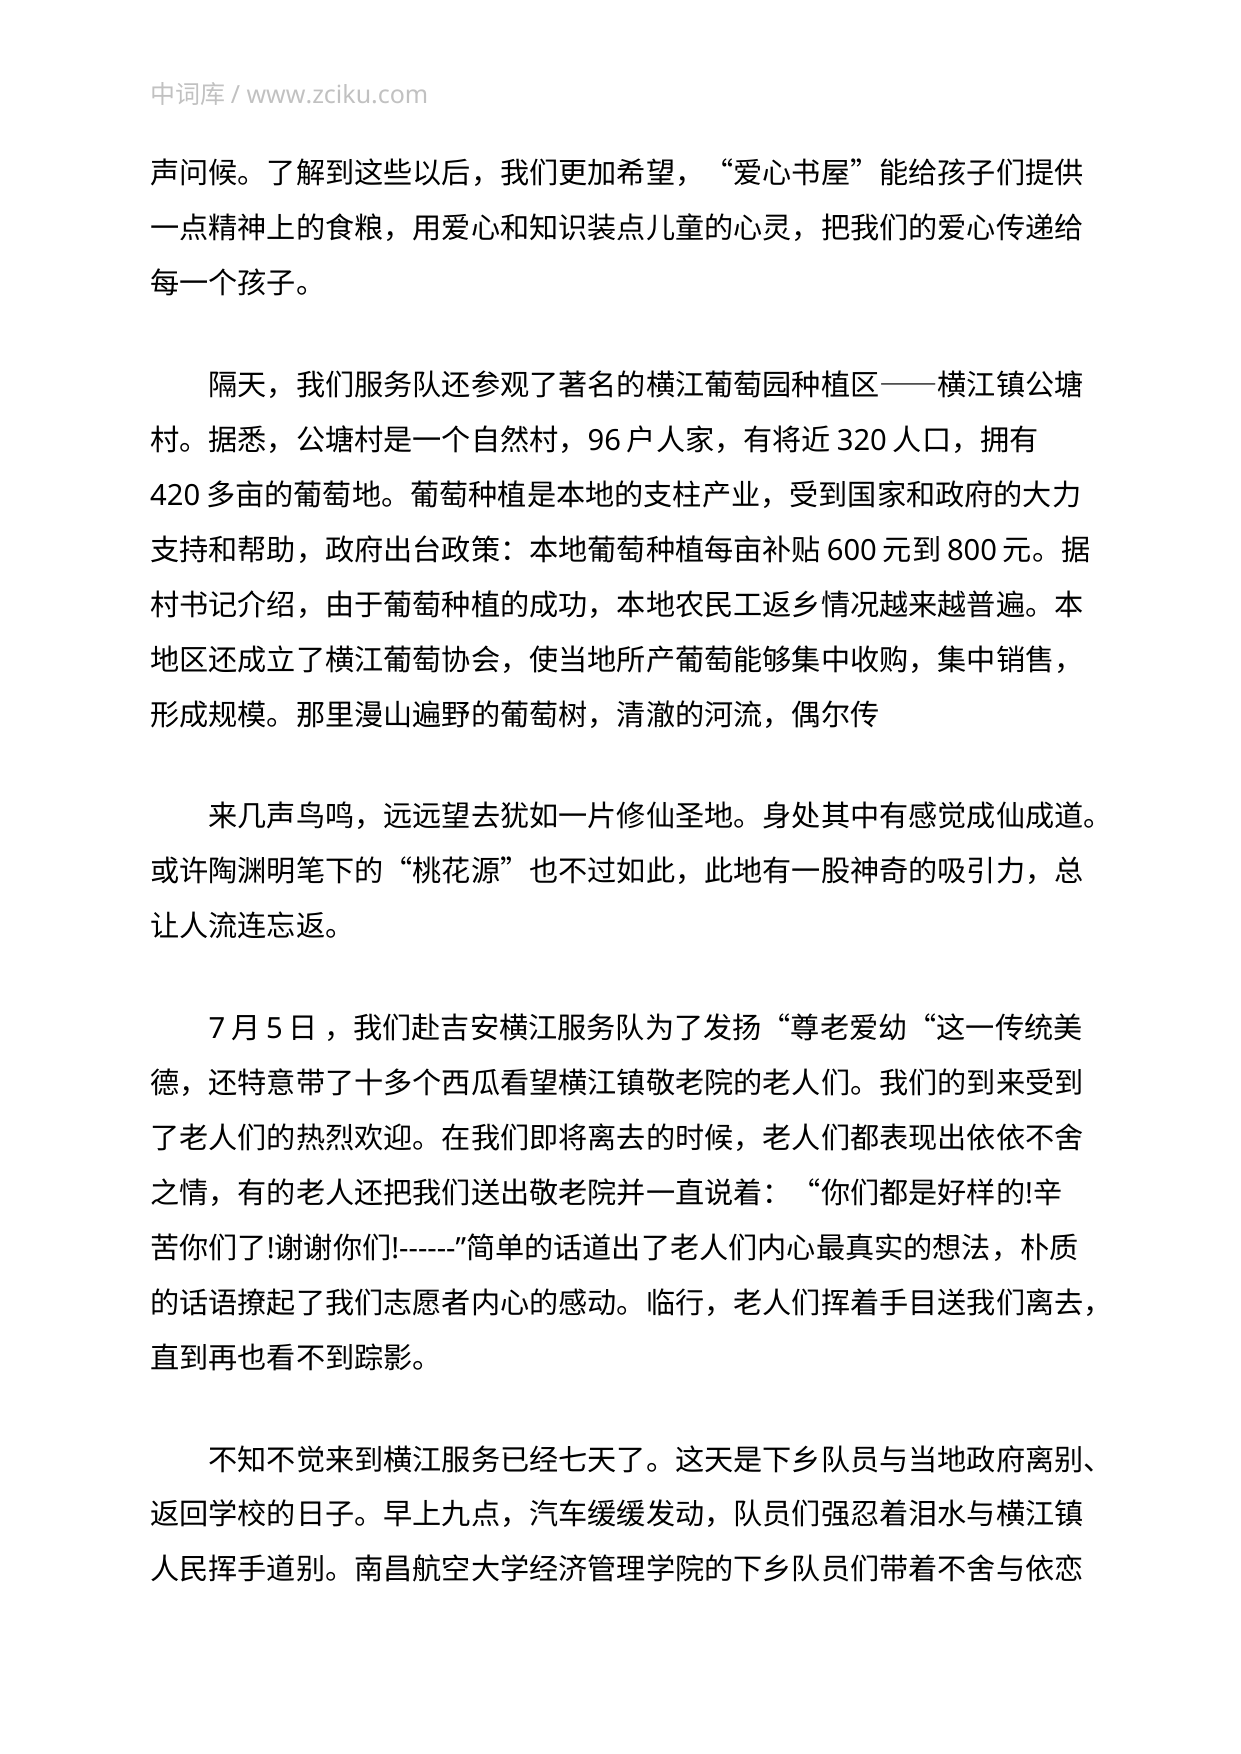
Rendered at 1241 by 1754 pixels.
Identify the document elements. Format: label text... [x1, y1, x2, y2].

text 7月5日 ，我们赴吉安横江服务队为了发扬“尊老爱幼“这一传统美德，还特意带了十多个西瓜看望横江镇敬老院的老人们。我们的到来受到了老人们的热烈欢迎。在我们即将离去的时候，老人们都表现出依依不舍之情，有的老人还把我们送出敬老院并一直说着：“你们都是好样的!辛苦你们了!谢谢你们!------”简单的话道出了老人们内心最真实的想法，朴质的话语撩起了我们志愿者内心的感动。临行，老人们挥着手目送我们离去，直到再也看不到踪影。 [150, 1004, 1090, 1377]
text 来几声鸟鸣，远远望去犹如一片修仙圣地。身处其中有感觉成仙成道。或许陶渊明笔下的“桃花源”也不过如此，此地有一股神奇的吸引力，总让人流连忘返。 [150, 793, 1090, 945]
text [150, 1436, 1090, 1588]
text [150, 150, 1090, 302]
text 隔天，我们服务队还参观了著名的横江葡萄园种植区——横江镇公塘村。据悉，公塘村是一个自然村，96户人家，有将近320人口，拥有420多亩的葡萄地。葡萄种植是本地的支柱产业，受到国家和政府的大力支持和帮助，政府出台政策：本地葡萄种植每亩补贴600元到800元。据村书记介绍，由于葡萄种植的成功，本地农民工返乡情况越来越普遍。本地区还成立了横江葡萄协会，使当地所产葡萄能够集中收购，集中销售，形成规模。那里漫山遍野的葡萄树，清澈的河流，偶尔传 [150, 362, 1090, 733]
